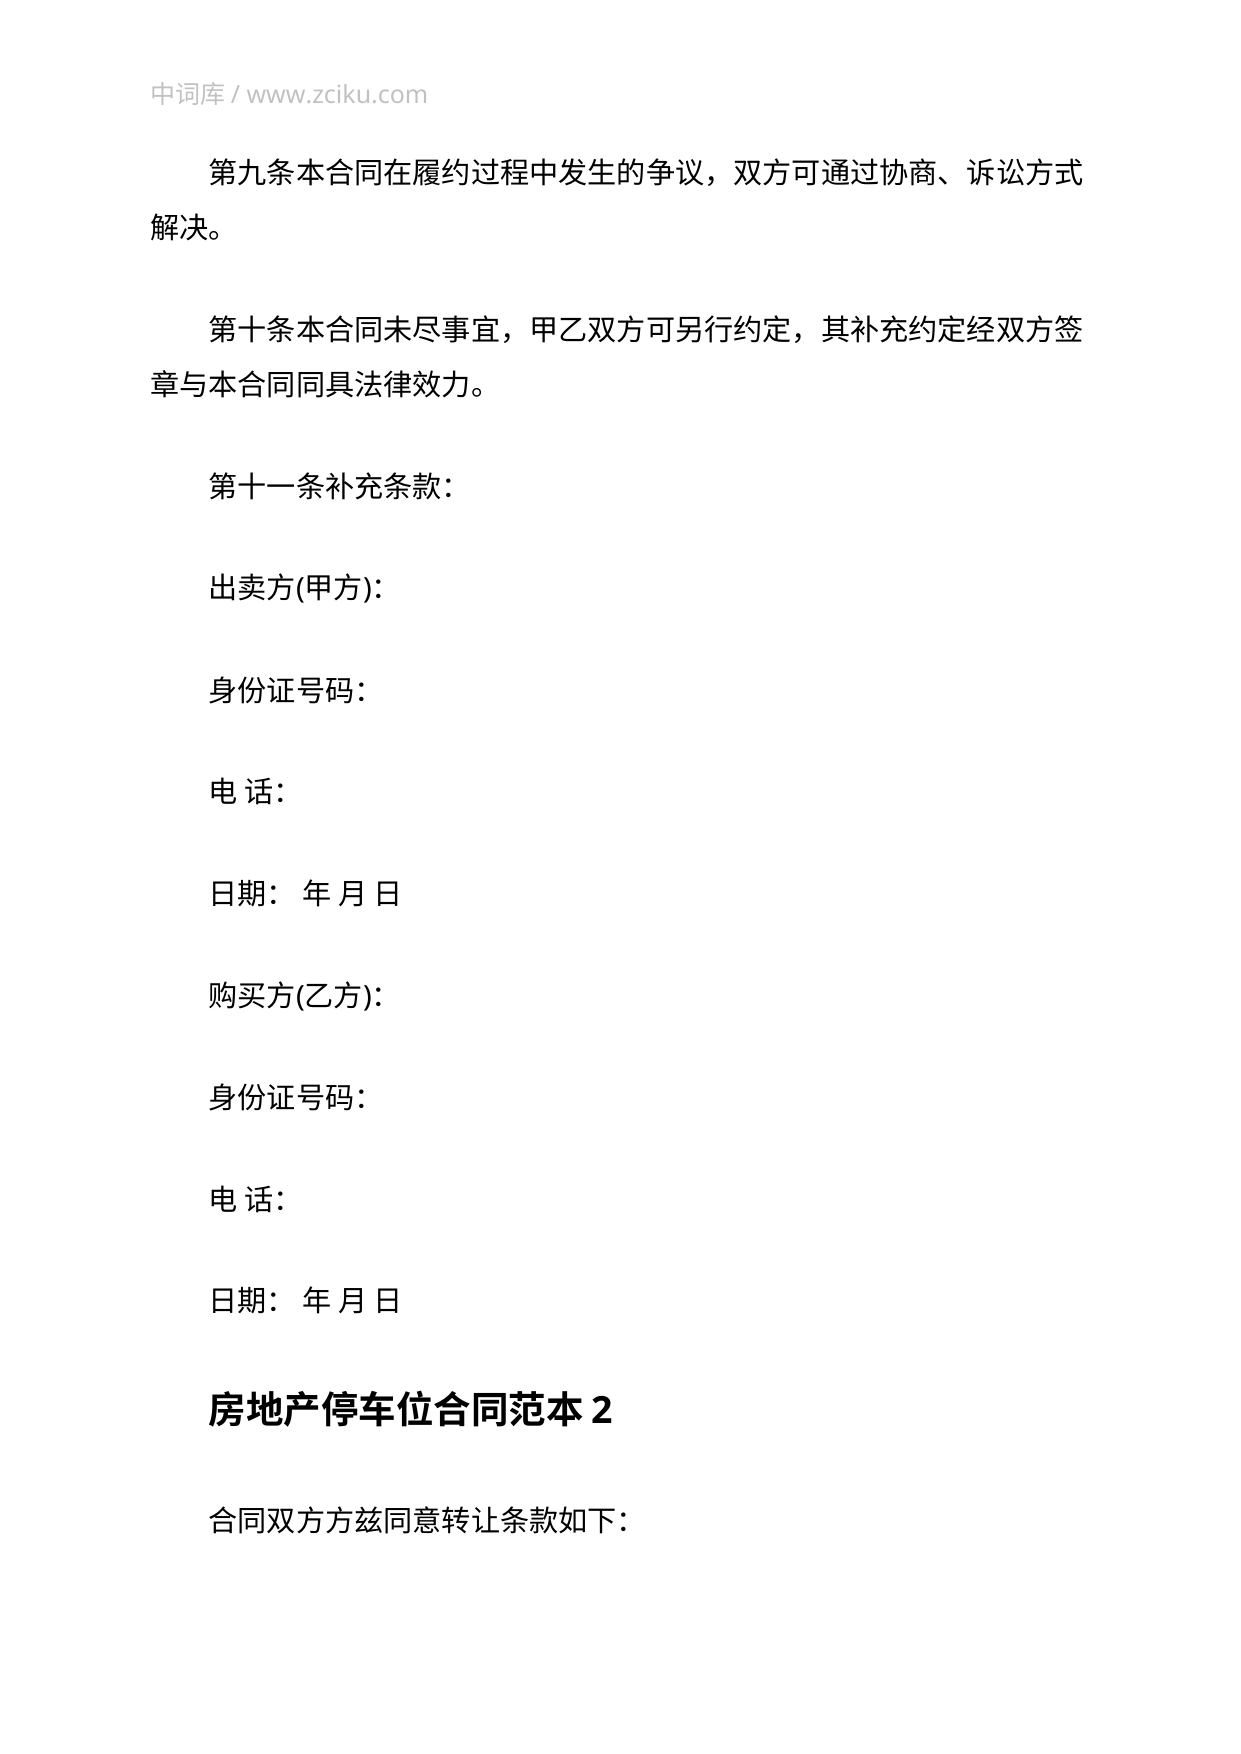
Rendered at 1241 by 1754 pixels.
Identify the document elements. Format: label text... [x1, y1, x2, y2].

text 房地产停车位合同范本2 [150, 1380, 1090, 1434]
text 购买方(乙方)： [150, 972, 1090, 1015]
text 身份证号码： [150, 1074, 1090, 1117]
text 电 话： [150, 769, 1090, 811]
text 第九条本合同在履约过程中发生的争议，双方可通过协商、诉讼方式解决。 [150, 150, 1090, 247]
text 第十一条补充条款： [150, 463, 1090, 506]
text 日期： 年 月 日 [150, 1278, 1090, 1320]
text 身份证号码： [150, 667, 1090, 709]
text 出卖方(甲方)： [150, 565, 1090, 607]
text 合同双方方兹同意转让条款如下： [150, 1497, 1090, 1539]
text 第十条本合同未尽事宜，甲乙双方可另行约定，其补充约定经双方签章与本合同同具法律效力。 [150, 307, 1090, 404]
text 日期： 年 月 日 [150, 871, 1090, 913]
text 电 话： [150, 1176, 1090, 1218]
